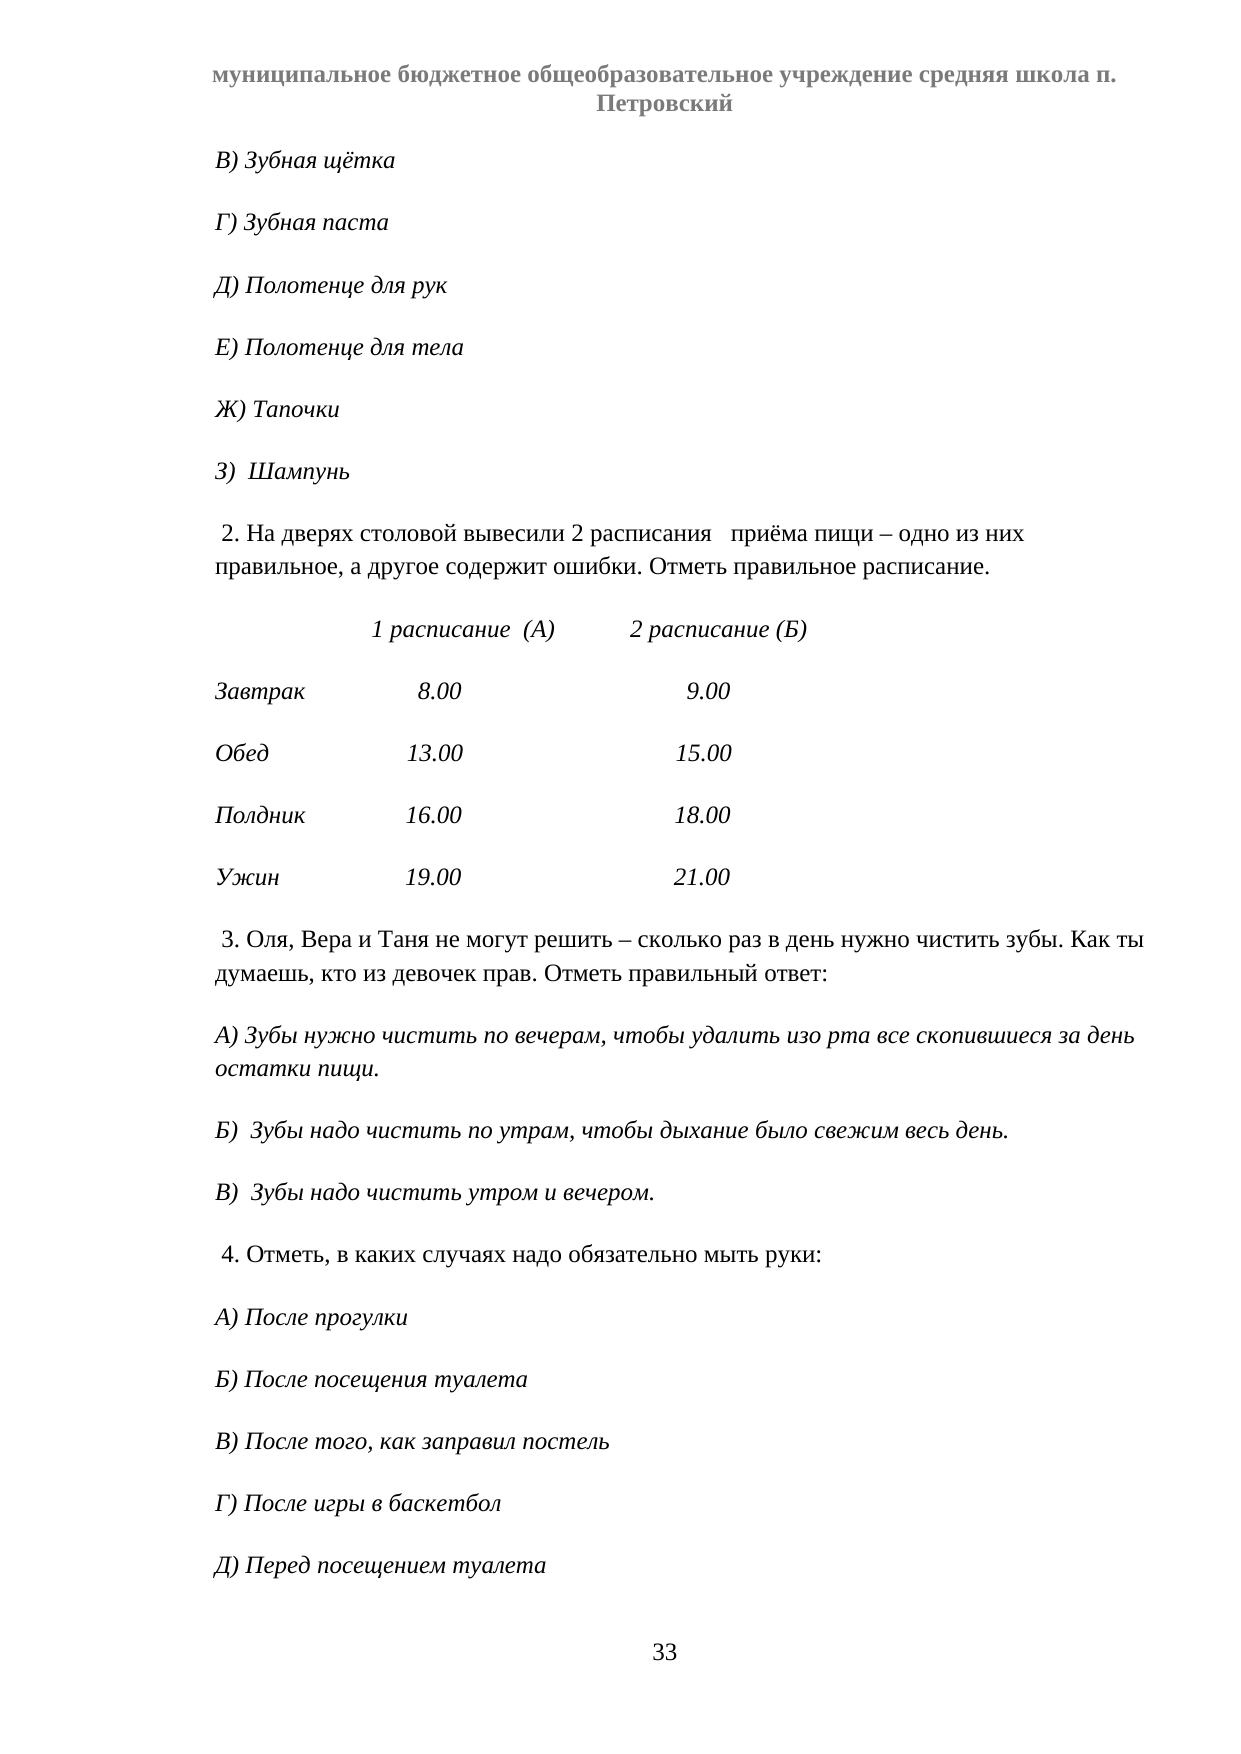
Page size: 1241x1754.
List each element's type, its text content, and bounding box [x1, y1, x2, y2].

text 1 расписание (А) 2 расписание (Б) [215, 614, 1152, 642]
text Г) Зубная паста [215, 207, 1152, 236]
text 4. Отметь, в каких случаях надо обязательно мыть руки: [215, 1239, 1152, 1268]
text Г) После игры в баскетбол [215, 1488, 1152, 1517]
text Д) Перед посещением туалета [215, 1550, 1152, 1579]
text Е) Полотенце для тела [215, 332, 1152, 361]
text А) Зубы нужно чистить по вечерам, чтобы удалить изо рта все скопившиеся за день остатки пищи. [215, 1020, 1152, 1082]
text Полдник 16.00 18.00 [215, 800, 1152, 829]
text 3. Оля, Вера и Таня не могут решить – сколько раз в день нужно чистить зубы. Как ты думаешь, кто из девочек прав. Отметь правильный ответ: [215, 924, 1152, 986]
text А) После прогулки [215, 1302, 1152, 1330]
text В) Зубная щётка [215, 145, 1152, 174]
text В) После того, как заправил постель [215, 1426, 1152, 1455]
text Завтрак 8.00 9.00 [215, 676, 1152, 704]
text Ж) Тапочки [215, 394, 1152, 423]
text Б) Зубы надо чистить по утрам, чтобы дыхание было свежим весь день. [215, 1115, 1152, 1144]
text Обед 13.00 15.00 [215, 738, 1152, 767]
text 2. На дверях столовой вывесили 2 расписания приёма пищи – одно из них правильное, а другое содержит ошибки. Отметь правильное расписание. [215, 518, 1152, 580]
text Ужин 19.00 21.00 [215, 862, 1152, 891]
text З) Шампунь [215, 456, 1152, 485]
text Д) Полотенце для рук [215, 270, 1152, 298]
text Б) После посещения туалета [215, 1364, 1152, 1392]
text В) Зубы надо чистить утром и вечером. [215, 1177, 1152, 1206]
